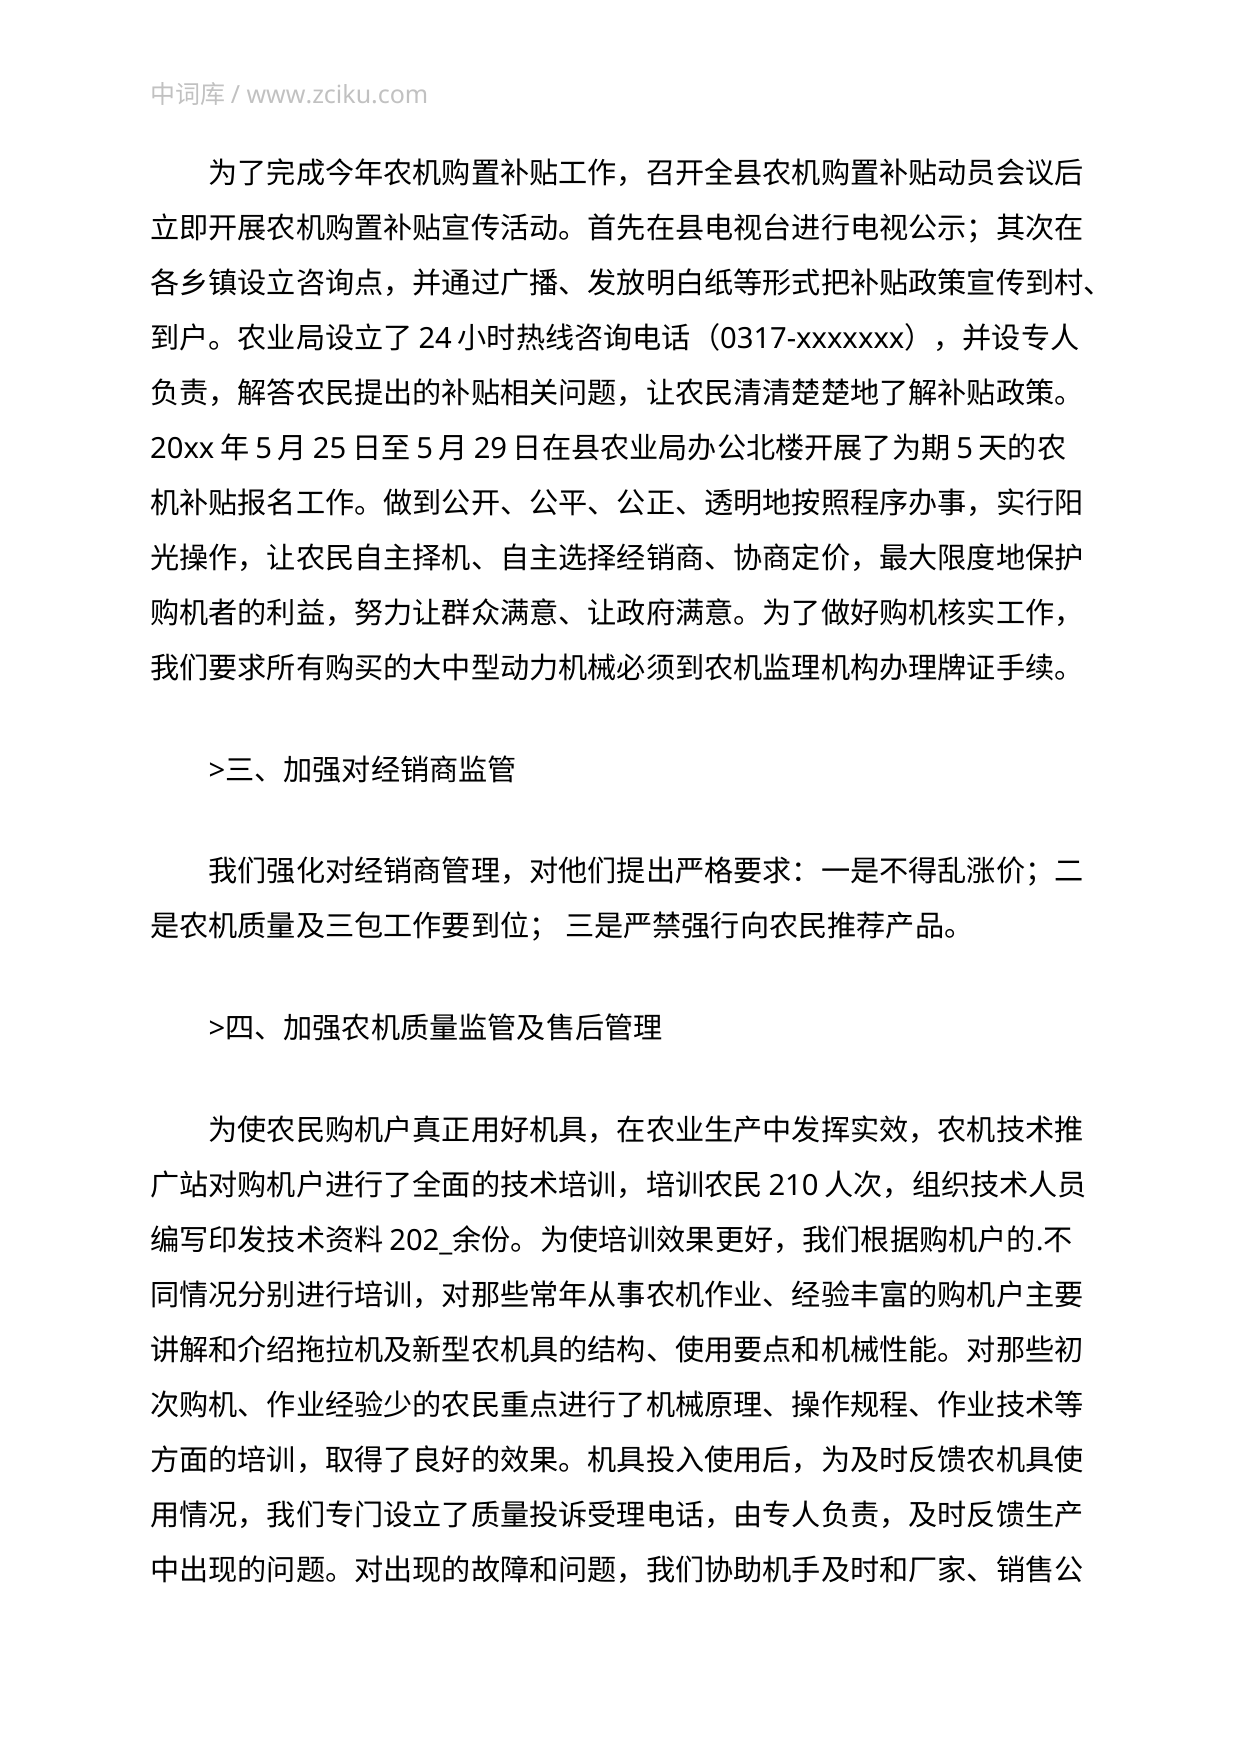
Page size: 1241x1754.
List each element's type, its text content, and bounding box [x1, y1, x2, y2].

text 为了完成今年农机购置补贴工作，召开全县农机购置补贴动员会议后立即开展农机购置补贴宣传活动。首先在县电视台进行电视公示；其次在各乡镇设立咨询点，并通过广播、发放明白纸等形式把补贴政策宣传到村、到户。农业局设立了24小时热线咨询电话（0317-xxxxxxx），并设专人负责，解答农民提出的补贴相关问题，让农民清清楚楚地了解补贴政策。20xx年5月25日至5月29日在县农业局办公北楼开展了为期5天的农机补贴报名工作。做到公开、公平、公正、透明地按照程序办事，实行阳光操作，让农民自主择机、自主选择经销商、协商定价，最大限度地保护购机者的利益，努力让群众满意、让政府满意。为了做好购机核实工作，我们要求所有购买的大中型动力机械必须到农机监理机构办理牌证手续。 [150, 150, 1090, 687]
text 我们强化对经销商管理，对他们提出严格要求：一是不得乱涨价；二是农机质量及三包工作要到位； 三是严禁强行向农民推荐产品。 [150, 848, 1090, 945]
text >四、加强农机质量监管及售后管理 [150, 1005, 1090, 1047]
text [150, 1107, 1090, 1588]
text >三、加强对经销商监管 [150, 746, 1090, 788]
